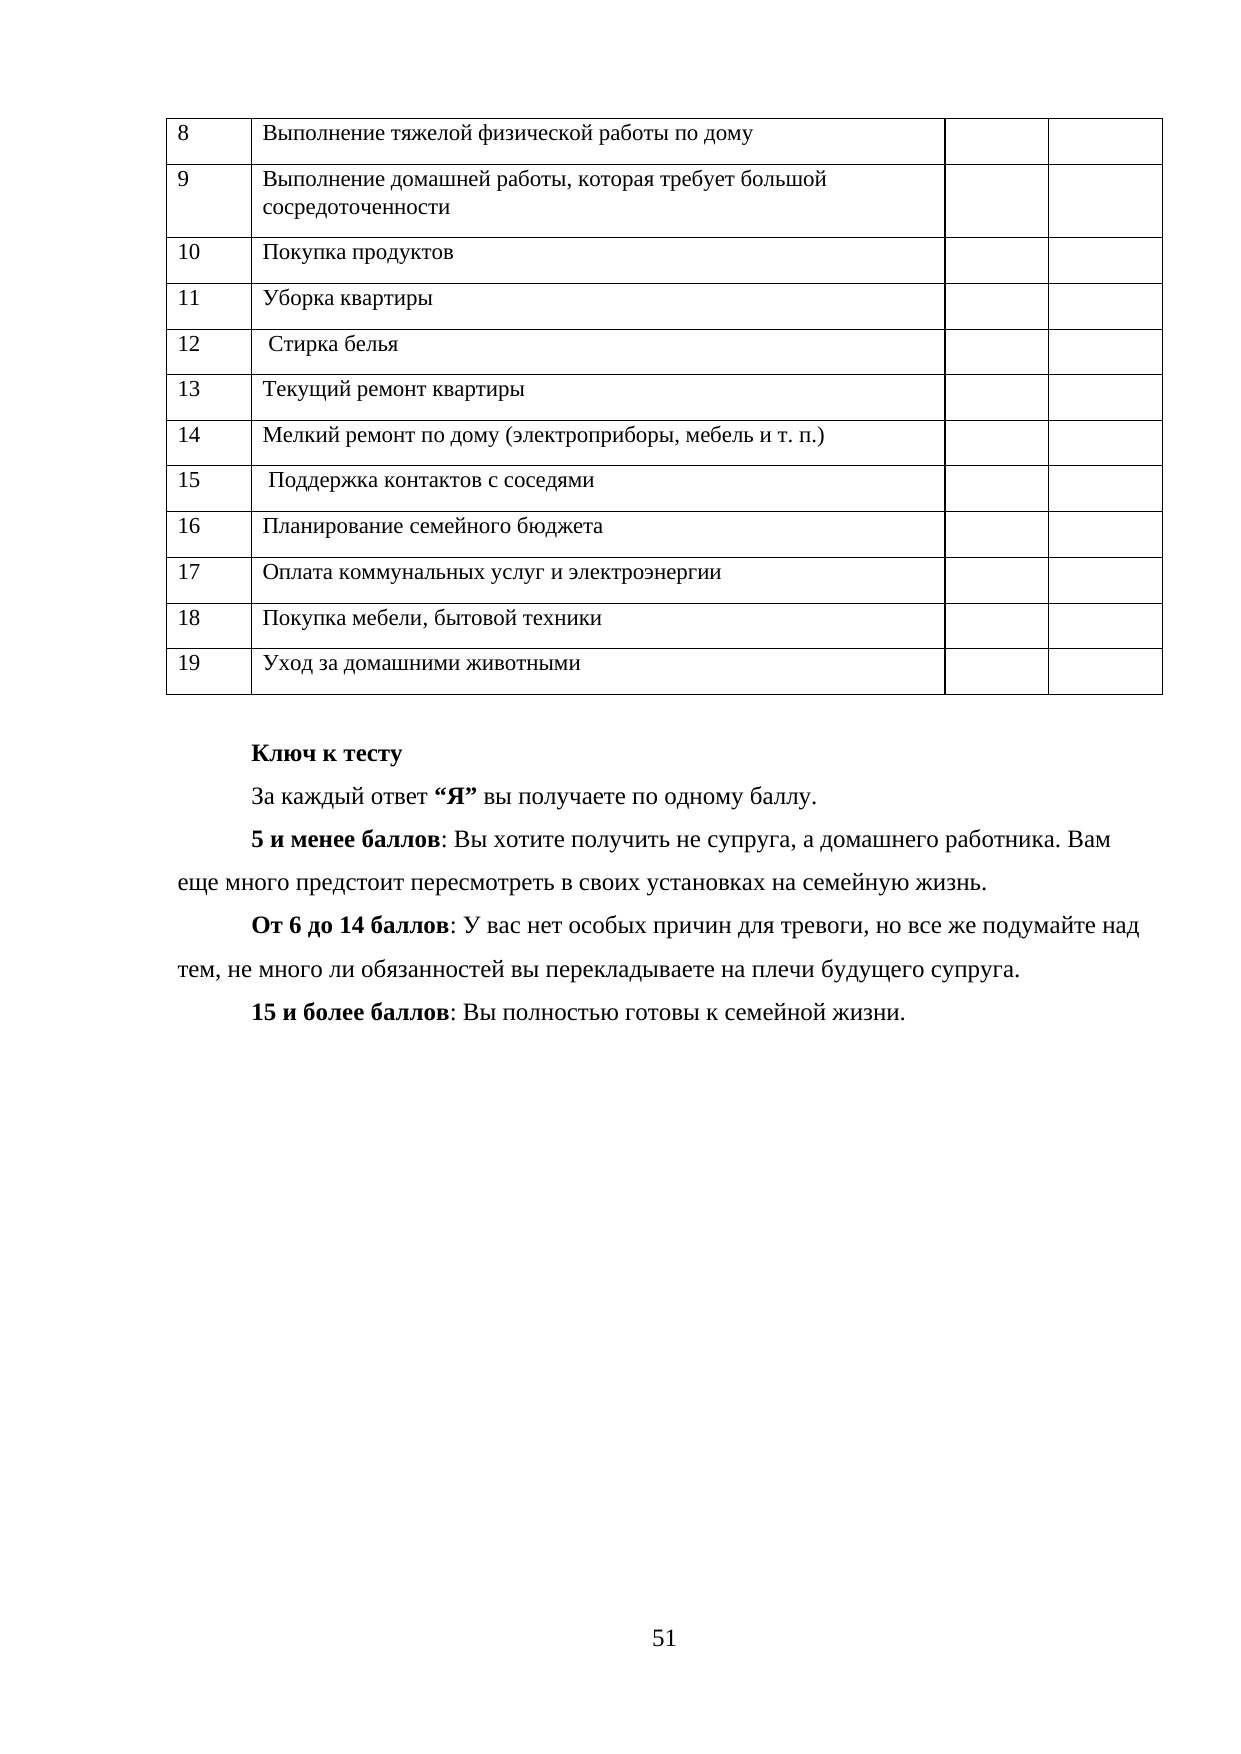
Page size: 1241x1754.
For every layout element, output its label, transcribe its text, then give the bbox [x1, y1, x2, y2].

table_cell Покупка мебели, бытовой техники [252, 604, 944, 648]
table_cell Текущий ремонт квартиры [252, 375, 944, 420]
table_cell Уход за домашними животными [252, 649, 944, 694]
table_cell [946, 375, 1048, 420]
table_cell [946, 330, 1048, 374]
table_cell 10 [167, 238, 251, 283]
table_cell 15 [167, 466, 251, 511]
table_cell [946, 604, 1048, 648]
table_cell [1049, 165, 1162, 237]
table_cell Покупка продуктов [252, 238, 944, 283]
table_cell Уборка квартиры [252, 284, 944, 328]
table_cell Стирка белья [252, 330, 944, 374]
table_cell [1049, 512, 1162, 557]
table_cell [946, 421, 1048, 465]
table_cell [1049, 330, 1162, 374]
text 5 и менее баллов: Вы хотите получить не супруга, а домашнего работника. Вам еще много предстоит пересмотреть в своих установках на семейную жизнь. [177, 824, 1152, 896]
text За каждый ответ “Я” вы получаете по одному баллу. [177, 781, 1152, 810]
table_cell [946, 165, 1048, 237]
table_cell 9 [167, 165, 251, 237]
table_cell [946, 284, 1048, 328]
table_cell 19 [167, 649, 251, 694]
table_cell 17 [167, 558, 251, 602]
table_cell [1049, 466, 1162, 511]
table_cell [1049, 238, 1162, 283]
table_cell [946, 512, 1048, 557]
table_cell 18 [167, 604, 251, 648]
table_cell Поддержка контактов с соседями [252, 466, 944, 511]
text 15 и более баллов: Вы полностью готовы к семейной жизни. [177, 997, 1152, 1026]
table_cell [1049, 604, 1162, 648]
table_cell 14 [167, 421, 251, 465]
table_cell 11 [167, 284, 251, 328]
table_cell [1049, 558, 1162, 602]
table_cell [946, 466, 1048, 511]
table_cell [946, 238, 1048, 283]
table_cell 16 [167, 512, 251, 557]
table_cell Планирование семейного бюджета [252, 512, 944, 557]
table_cell [1049, 649, 1162, 694]
table_cell [1049, 119, 1162, 164]
subtitle Ключ к тесту [177, 738, 1152, 767]
table_cell [946, 558, 1048, 602]
table_cell [1049, 375, 1162, 420]
table_cell [946, 649, 1048, 694]
table_cell 13 [167, 375, 251, 420]
text От 6 до 14 баллов: У вас нет особых причин для тревоги, но все же подумайте над тем, не много ли обязанностей вы перекладываете на плечи будущего супруга. [177, 911, 1152, 982]
table_cell Выполнение домашней работы, которая требует большой сосредоточенности [252, 165, 944, 237]
table_cell [1049, 284, 1162, 328]
table_cell Выполнение тяжелой физической работы по дому [252, 119, 944, 164]
table_cell [946, 119, 1048, 164]
table_cell Мелкий ремонт по дому (электроприборы, мебель и т. п.) [252, 421, 944, 465]
table_cell 8 [167, 119, 251, 164]
table_cell 12 [167, 330, 251, 374]
table_cell Оплата коммунальных услуг и электроэнергии [252, 558, 944, 602]
table_cell [1049, 421, 1162, 465]
